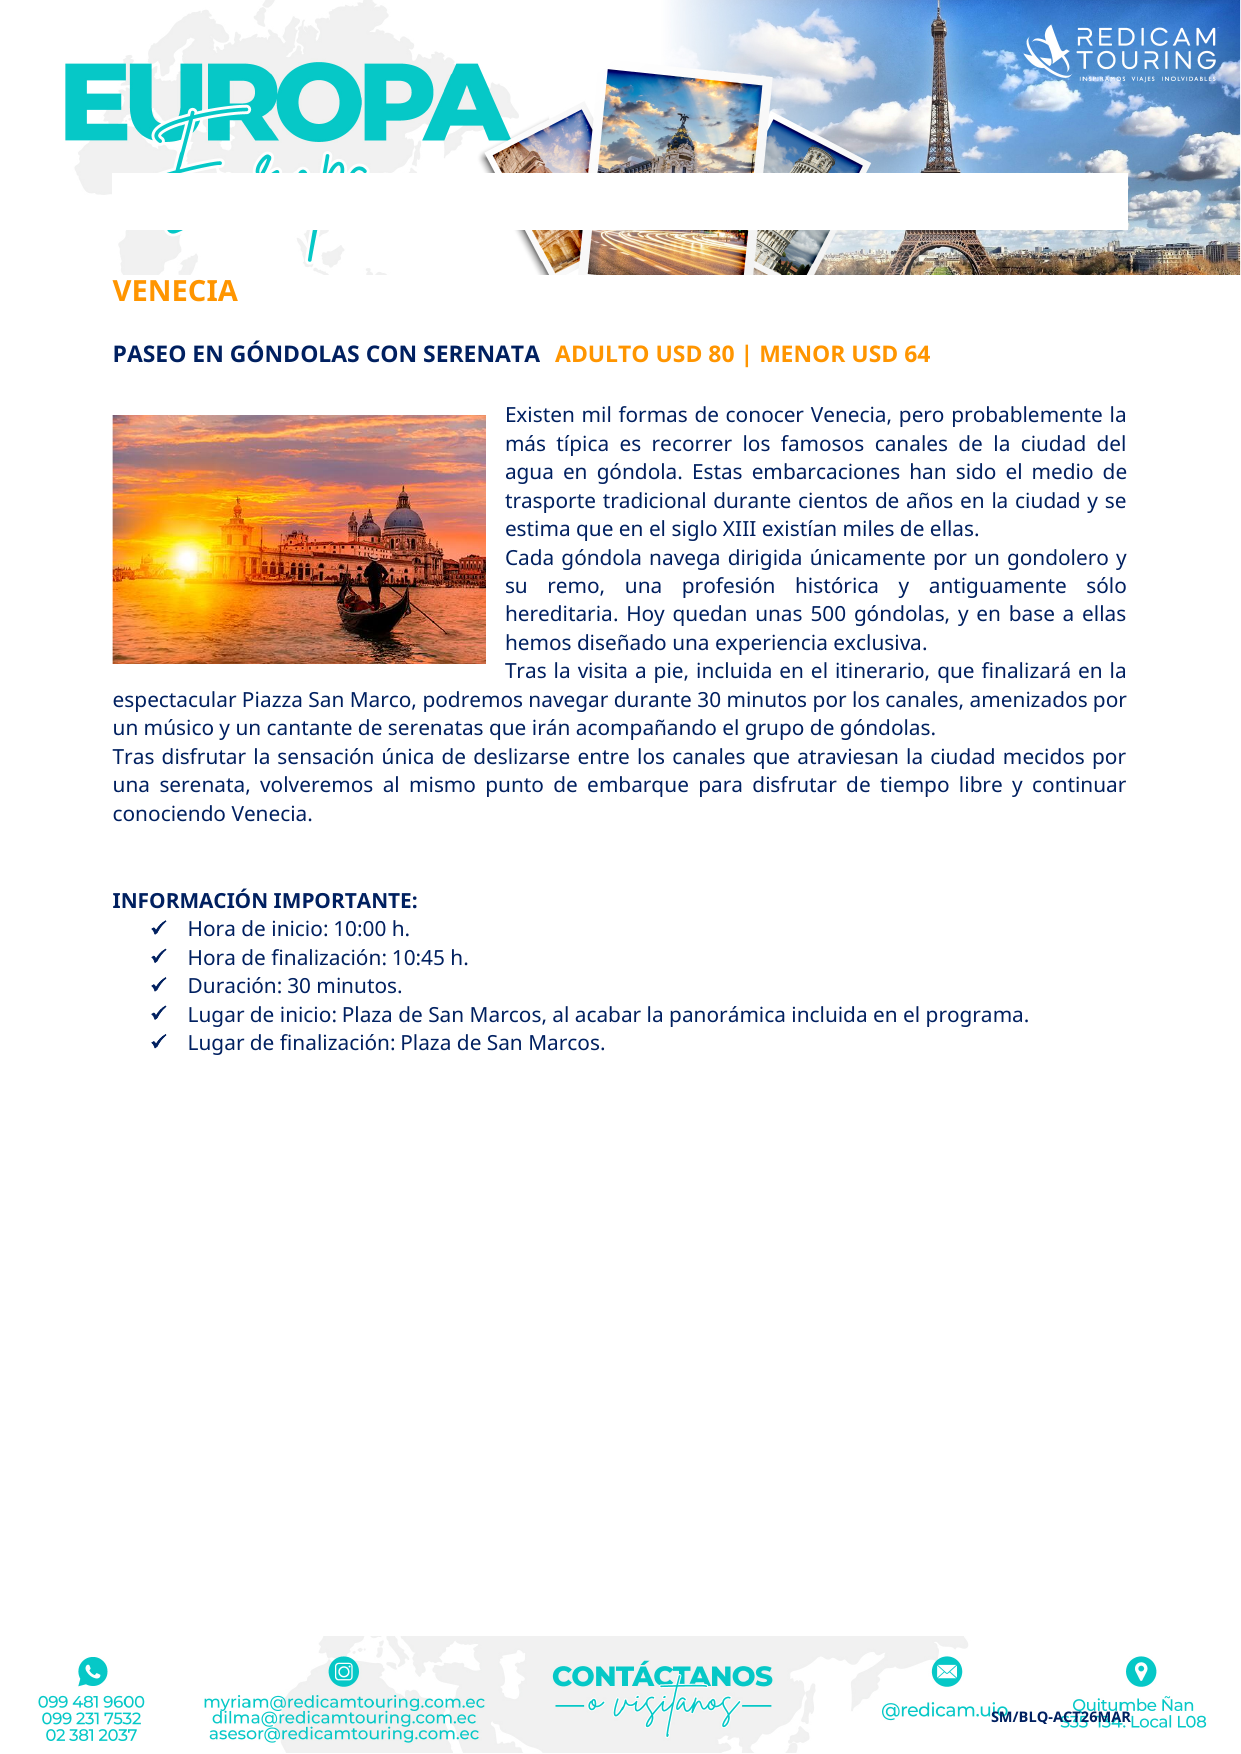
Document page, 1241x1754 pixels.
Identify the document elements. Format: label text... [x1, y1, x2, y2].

list Duración: 30 minutos. [150, 971, 1128, 1000]
picture [0, 1636, 1241, 1753]
picture [0, 0, 1241, 275]
text PASEO EN GÓNDOLAS CON SERENATA ADULTO USD 80 | MENOR USD 64 [112, 338, 1128, 369]
text VENECIA [112, 270, 1128, 309]
text Tras la visita a pie, incluida en el itinerario, que finalizará en la espectacular Piazza San Marco, podremos navegar durante 30 minutos por los canales, amenizados por un músico y un cantante de serenatas que irán acompañando el grupo de góndolas. [112, 656, 1128, 742]
text Cada góndola navega dirigida únicamente por un gondolero y su remo, una profesión histórica y antiguamente sólo hereditaria. Hoy quedan unas 500 góndolas, y en base a ellas hemos diseñado una experiencia exclusiva. [486, 543, 1128, 656]
picture [112, 415, 486, 664]
text Tras disfrutar la sensación única de deslizarse entre los canales que atraviesan la ciudad mecidos por una serenata, volveremos al mismo punto de embarque para disfrutar de tiempo libre y continuar conociendo Venecia. [112, 742, 1128, 827]
text Existen mil formas de conocer Venecia, pero probablemente la más típica es recorrer los famosos canales de la ciudad del agua en góndola. Estas embarcaciones han sido el medio de trasporte tradicional durante cientos de años en la ciudad y se estima que en el siglo XIII existían miles de ellas. [112, 401, 1128, 543]
list Hora de inicio: 10:00 h. [150, 914, 1128, 943]
list Hora de finalización: 10:45 h. [150, 943, 1128, 971]
list Lugar de inicio: Plaza de San Marcos, al acabar la panorámica incluida en el programa. [150, 1000, 1128, 1028]
list Lugar de finalización: Plaza de San Marcos. [150, 1028, 1128, 1057]
subtitle INFORMACIÓN IMPORTANTE: [112, 886, 1128, 914]
